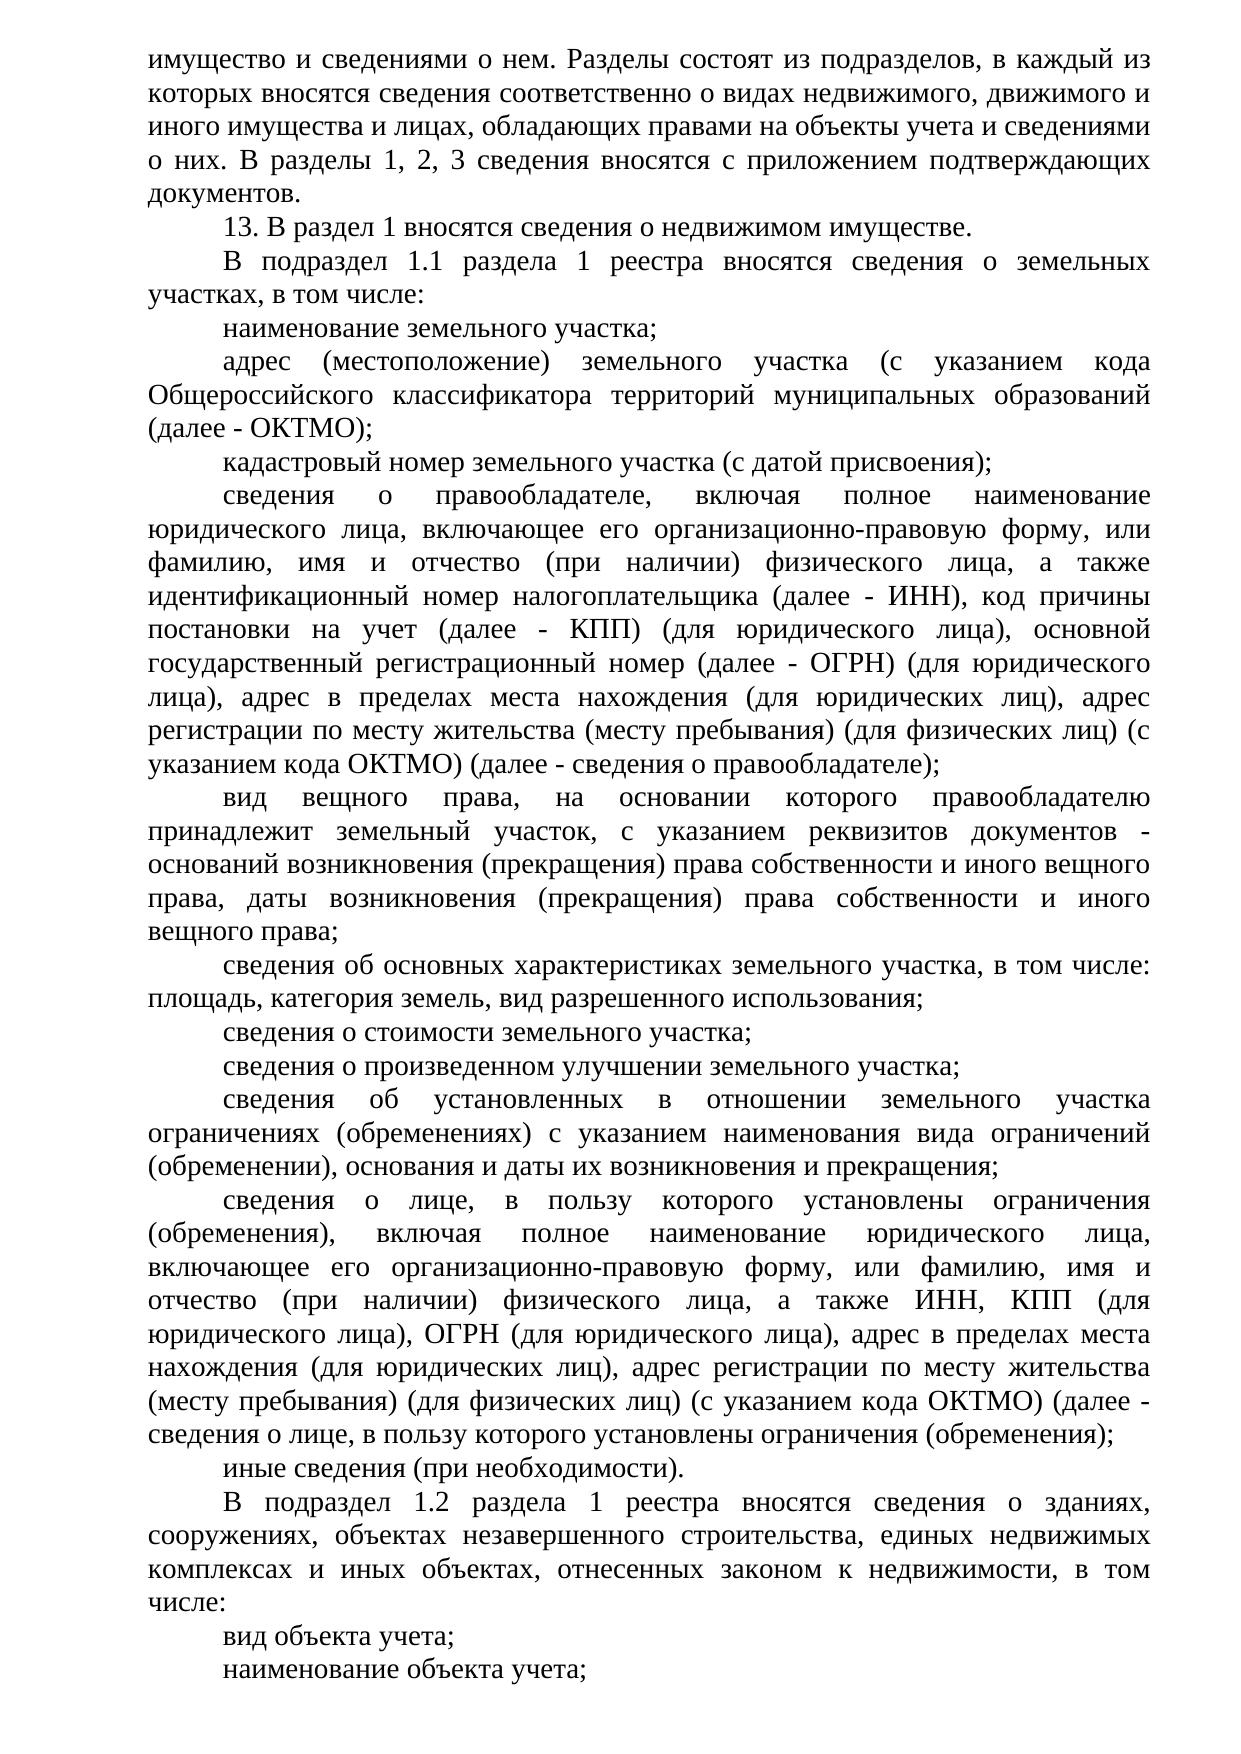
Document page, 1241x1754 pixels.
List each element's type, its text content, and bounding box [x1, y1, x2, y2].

text наименование объекта учета; [148, 1651, 1152, 1685]
text сведения о стоимости земельного участка; [148, 1014, 1152, 1048]
text сведения о правообладателе, включая полное наименование юридического лица, включающее его организационно-правовую форму, или фамилию, имя и отчество (при наличии) физического лица, а также идентификационный номер налогоплательщика (далее - ИНН), код причины постановки на учет (далее - КПП) (для юридического лица), основной государственный регистрационный номер (далее - ОГРН) (для юридического лица), адрес в пределах места нахождения (для юридических лиц), адрес регистрации по месту жительства (месту пребывания) (для физических лиц) (с указанием кода ОКТМО) (далее - сведения о правообладателе); [148, 477, 1152, 779]
text сведения об установленных в отношении земельного участка ограничениях (обременениях) с указанием наименования вида ограничений (обременении), основания и даты их возникновения и прекращения; [148, 1081, 1152, 1182]
text сведения о произведенном улучшении земельного участка; [148, 1048, 1152, 1081]
text В подраздел 1.1 раздела 1 реестра вносятся сведения о земельных участках, в том числе: [148, 243, 1152, 310]
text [148, 41, 1152, 209]
text наименование земельного участка; [148, 310, 1152, 343]
text 13. В раздел 1 вносятся сведения о недвижимом имуществе. [148, 209, 1152, 243]
text иные сведения (при необходимости). [148, 1450, 1152, 1484]
text кадастровый номер земельного участка (с датой присвоения); [148, 444, 1152, 477]
text вид вещного права, на основании которого правообладателю принадлежит земельный участок, с указанием реквизитов документов - оснований возникновения (прекращения) права собственности и иного вещного права, даты возникновения (прекращения) права собственности и иного вещного права; [148, 779, 1152, 947]
text сведения об основных характеристиках земельного участка, в том числе: площадь, категория земель, вид разрешенного использования; [148, 947, 1152, 1014]
text В подраздел 1.2 раздела 1 реестра вносятся сведения о зданиях, сооружениях, объектах незавершенного строительства, единых недвижимых комплексах и иных объектах, отнесенных законом к недвижимости, в том числе: [148, 1484, 1152, 1618]
text сведения о лице, в пользу которого установлены ограничения (обременения), включая полное наименование юридического лица, включающее его организационно-правовую форму, или фамилию, имя и отчество (при наличии) физического лица, а также ИНН, КПП (для юридического лица), ОГРН (для юридического лица), адрес в пределах места нахождения (для юридических лиц), адрес регистрации по месту жительства (месту пребывания) (для физических лиц) (с указанием кода ОКТМО) (далее - сведения о лице, в пользу которого установлены ограничения (обременения); [148, 1182, 1152, 1450]
text адрес (местоположение) земельного участка (с указанием кода Общероссийского классификатора территорий муниципальных образований (далее - ОКТМО); [148, 343, 1152, 444]
text вид объекта учета; [148, 1618, 1152, 1651]
